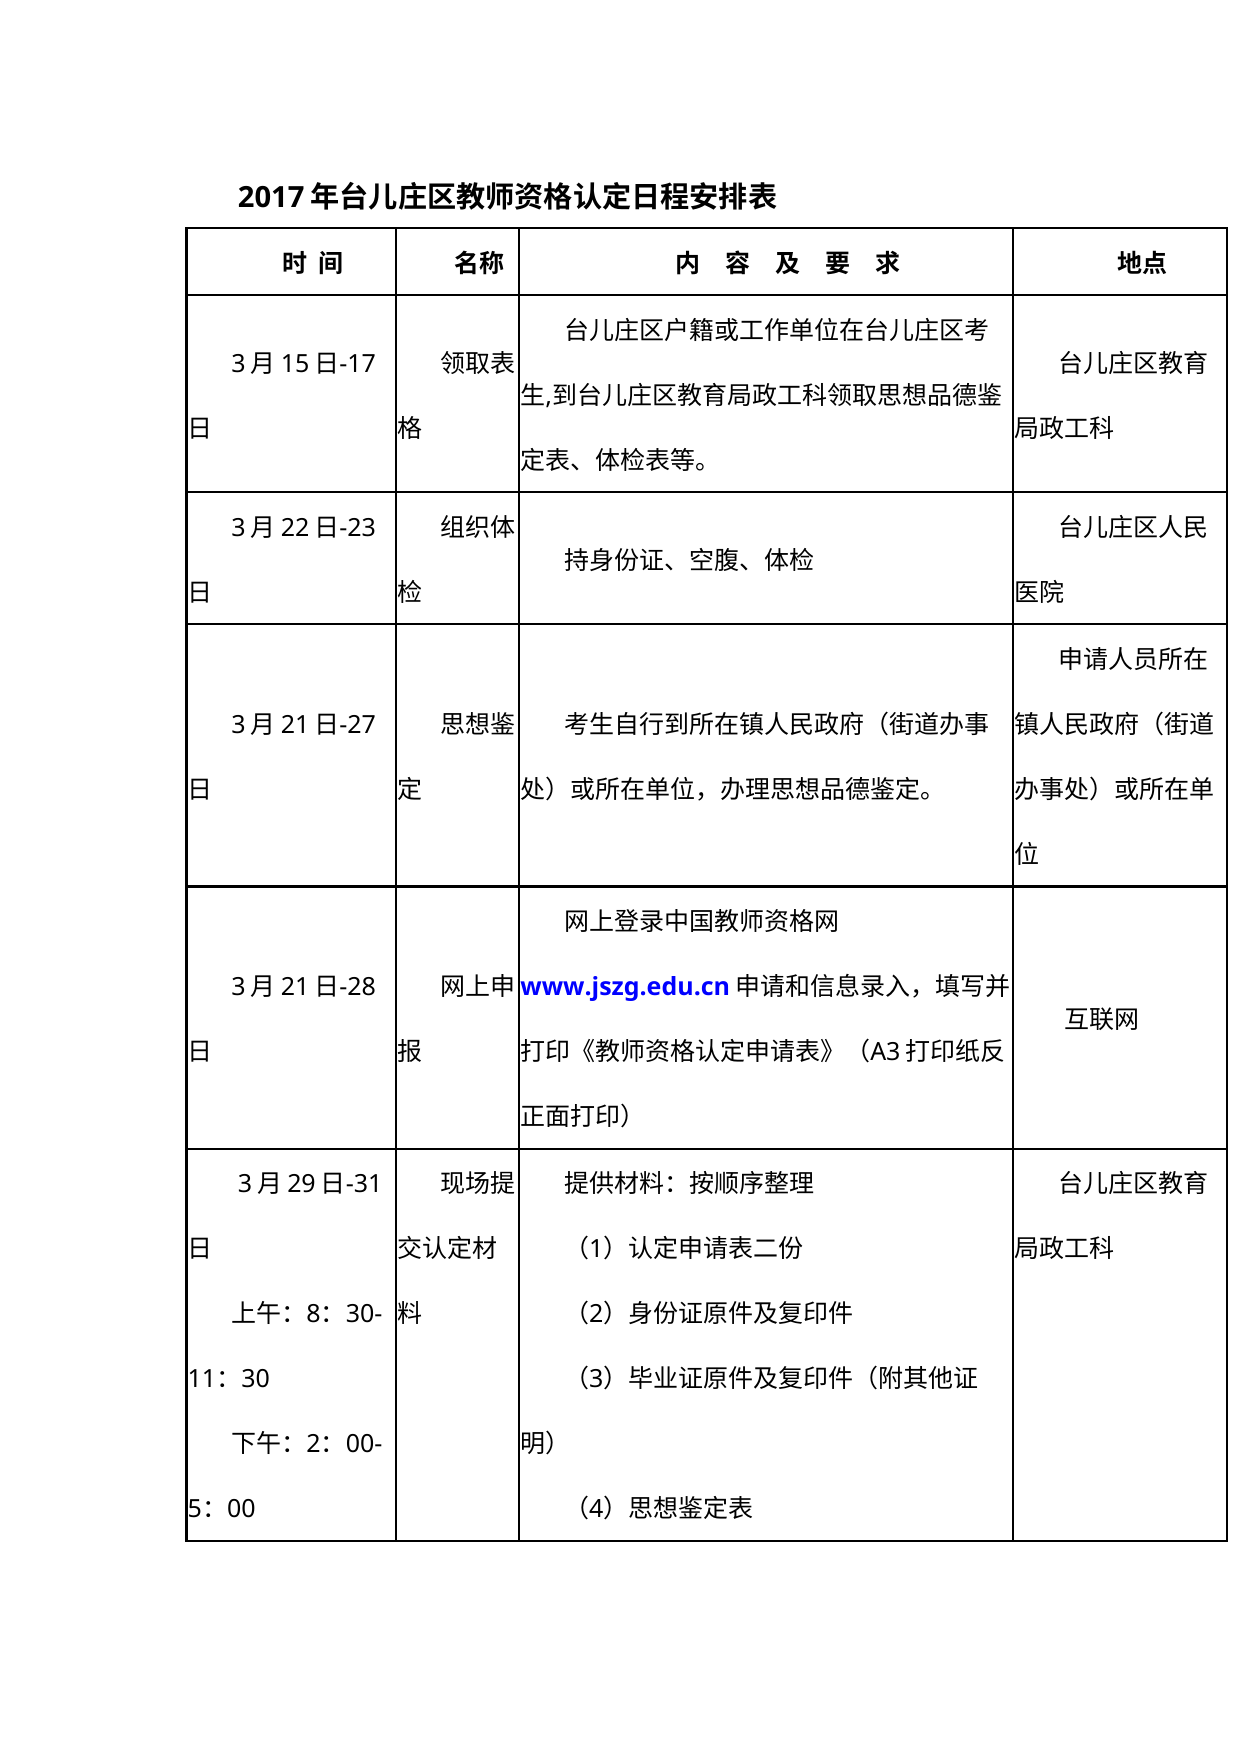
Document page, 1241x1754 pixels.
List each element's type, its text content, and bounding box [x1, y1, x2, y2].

text 2017年台儿庄区教师资格认定日程安排表 [187, 162, 1053, 227]
table_cell 台儿庄区教育局政工科 [1014, 296, 1226, 491]
table_cell 3月21日-28日 [188, 888, 395, 1147]
table_header 时 间 [188, 229, 395, 294]
table_cell 台儿庄区人民医院 [1014, 493, 1226, 623]
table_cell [188, 1150, 395, 1539]
table_header 内 容 及 要 求 [520, 229, 1012, 294]
table_header 名称 [397, 229, 518, 294]
table_cell 台儿庄区教育局政工科 [1014, 1150, 1226, 1539]
table_cell 申请人员所在镇人民政府（街道办事处）或所在单位 [1014, 625, 1226, 885]
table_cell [520, 1150, 1012, 1539]
table_cell 台儿庄区户籍或工作单位在台儿庄区考生,到台儿庄区教育局政工科领取思想品德鉴定表、体检表等。 [520, 296, 1012, 491]
table_cell 思想鉴定 [397, 625, 518, 885]
table_header 地点 [1014, 229, 1226, 294]
table_cell 持身份证、空腹、体检 [520, 493, 1012, 623]
table_cell 3月21日-27日 [188, 625, 395, 885]
table_cell 互联网 [1014, 888, 1226, 1147]
table_cell 3月22日-23日 [188, 493, 395, 623]
table_cell 现场提交认定材料 [397, 1150, 518, 1539]
table_cell 网上申报 [397, 888, 518, 1147]
table_cell 网上登录中国教师资格网www.jszg.edu.cn申请和信息录入，填写并打印《教师资格认定申请表》（A3打印纸反正面打印） [520, 888, 1012, 1147]
table_cell 组织体检 [397, 493, 518, 623]
table_cell 考生自行到所在镇人民政府（街道办事处）或所在单位，办理思想品德鉴定。 [520, 625, 1012, 885]
table_cell 领取表格 [397, 296, 518, 491]
table_cell 3月15日-17日 [188, 296, 395, 491]
